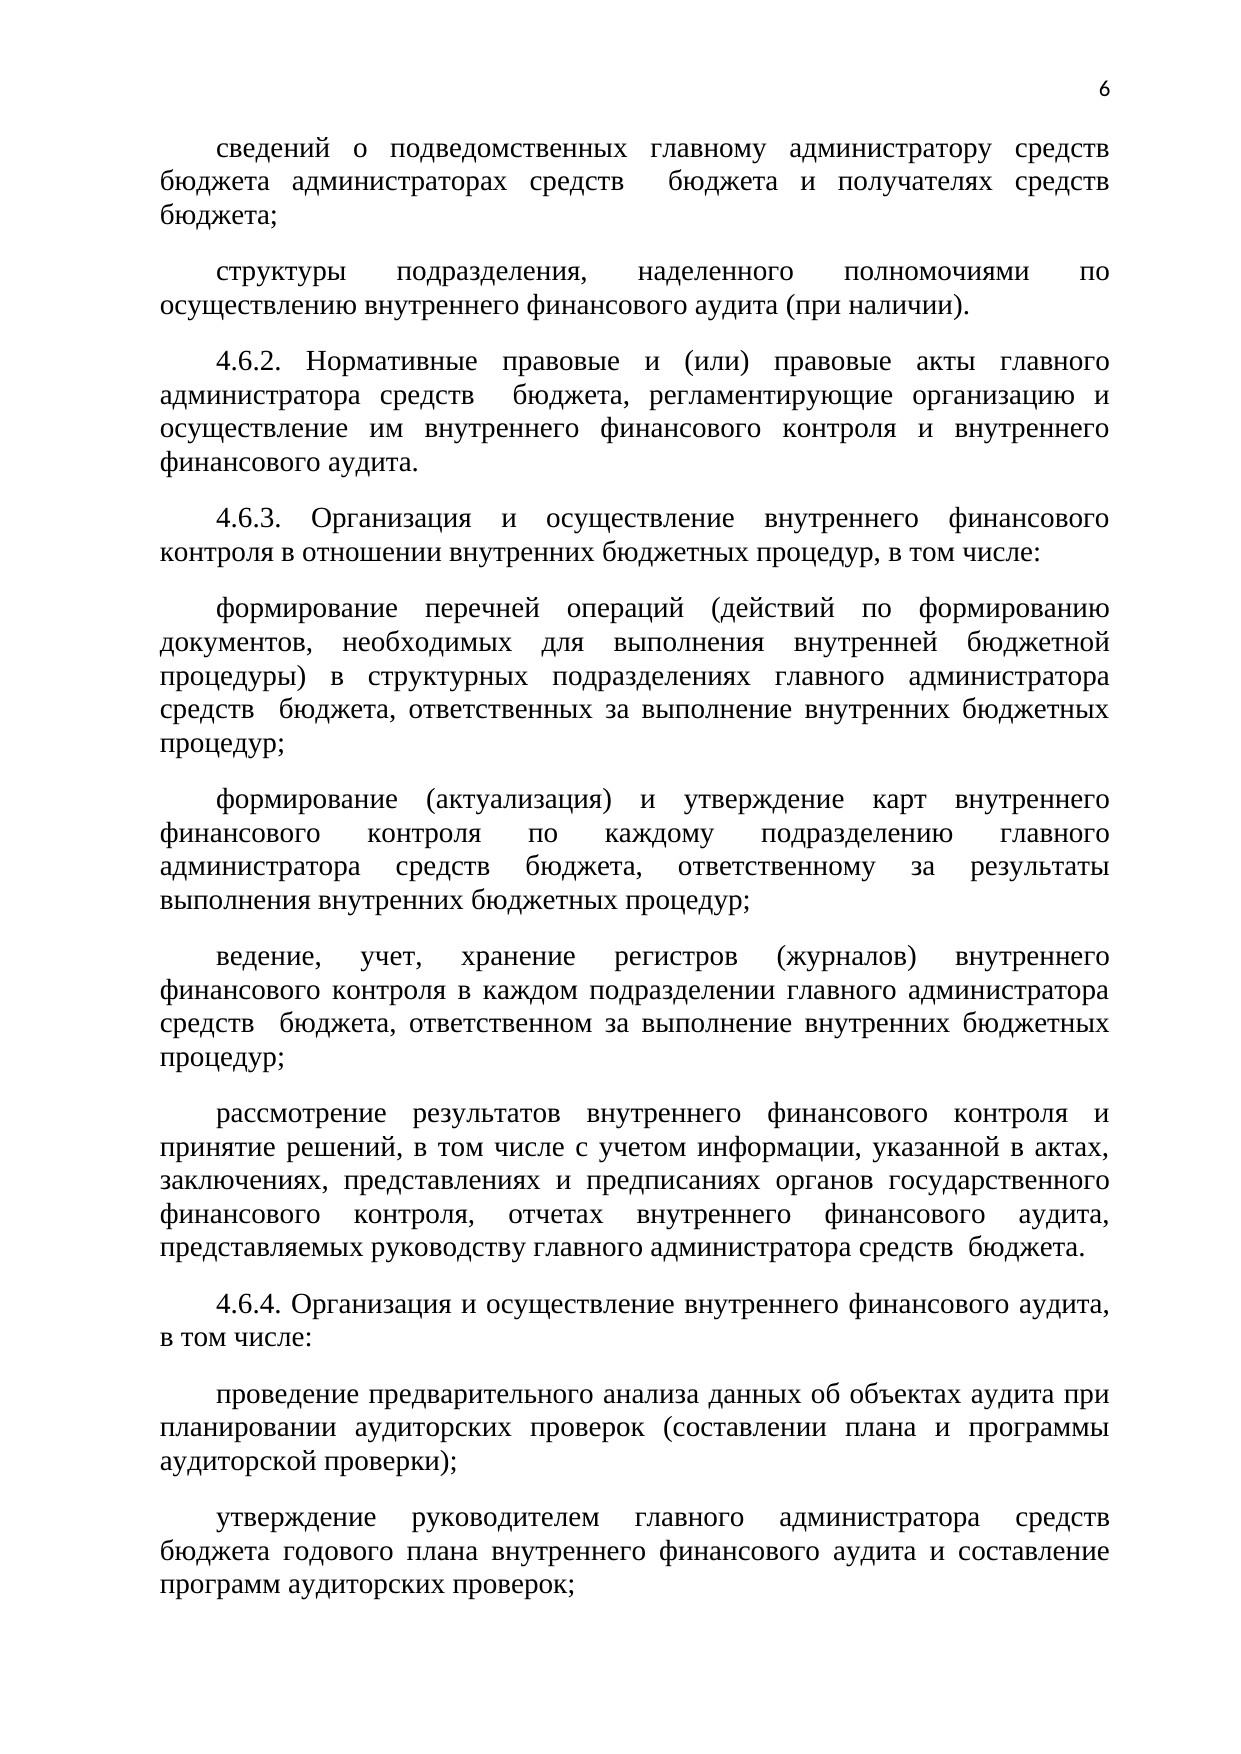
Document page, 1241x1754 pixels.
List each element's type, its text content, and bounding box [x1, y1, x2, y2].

text формирование (актуализация) и утверждение карт внутреннего финансового контроля по каждому подразделению главного администратора средств бюджета, ответственному за результаты выполнения внутренних бюджетных процедур; [159, 781, 1110, 915]
text формирование перечней операций (действий по формированию документов, необходимых для выполнения внутренней бюджетной процедуры) в структурных подразделениях главного администратора средств бюджета, ответственных за выполнение внутренних бюджетных процедур; [159, 591, 1110, 758]
text 4.6.4. Организация и осуществление внутреннего финансового аудита, в том числе: [159, 1286, 1110, 1353]
text утверждение руководителем главного администратора средств бюджета годового плана внутреннего финансового аудита и составление программ аудиторских проверок; [159, 1499, 1110, 1600]
text сведений о подведомственных главному администратору средств бюджета администраторах средств бюджета и получателях средств бюджета; [159, 130, 1110, 231]
text ведение, учет, хранение регистров (журналов) внутреннего финансового контроля в каждом подразделении главного администратора средств бюджета, ответственном за выполнение внутренних бюджетных процедур; [159, 938, 1110, 1072]
text рассмотрение результатов внутреннего финансового контроля и принятие решений, в том числе с учетом информации, указанной в актах, заключениях, представлениях и предписаниях органов государственного финансового контроля, отчетах внутреннего финансового аудита, представляемых руководству главного администратора средств бюджета. [159, 1095, 1110, 1263]
text 4.6.3. Организация и осуществление внутреннего финансового контроля в отношении внутренних бюджетных процедур, в том числе: [159, 501, 1110, 568]
text структуры подразделения, наделенного полномочиями по осуществлению внутреннего финансового аудита (при наличии). [159, 253, 1110, 321]
text 4.6.2. Нормативные правовые и (или) правовые акты главного администратора средств бюджета, регламентирующие организацию и осуществление им внутреннего финансового контроля и внутреннего финансового аудита. [159, 343, 1110, 478]
text проведение предварительного анализа данных об объектах аудита при планировании аудиторских проверок (составлении плана и программы аудиторской проверки); [159, 1376, 1110, 1477]
